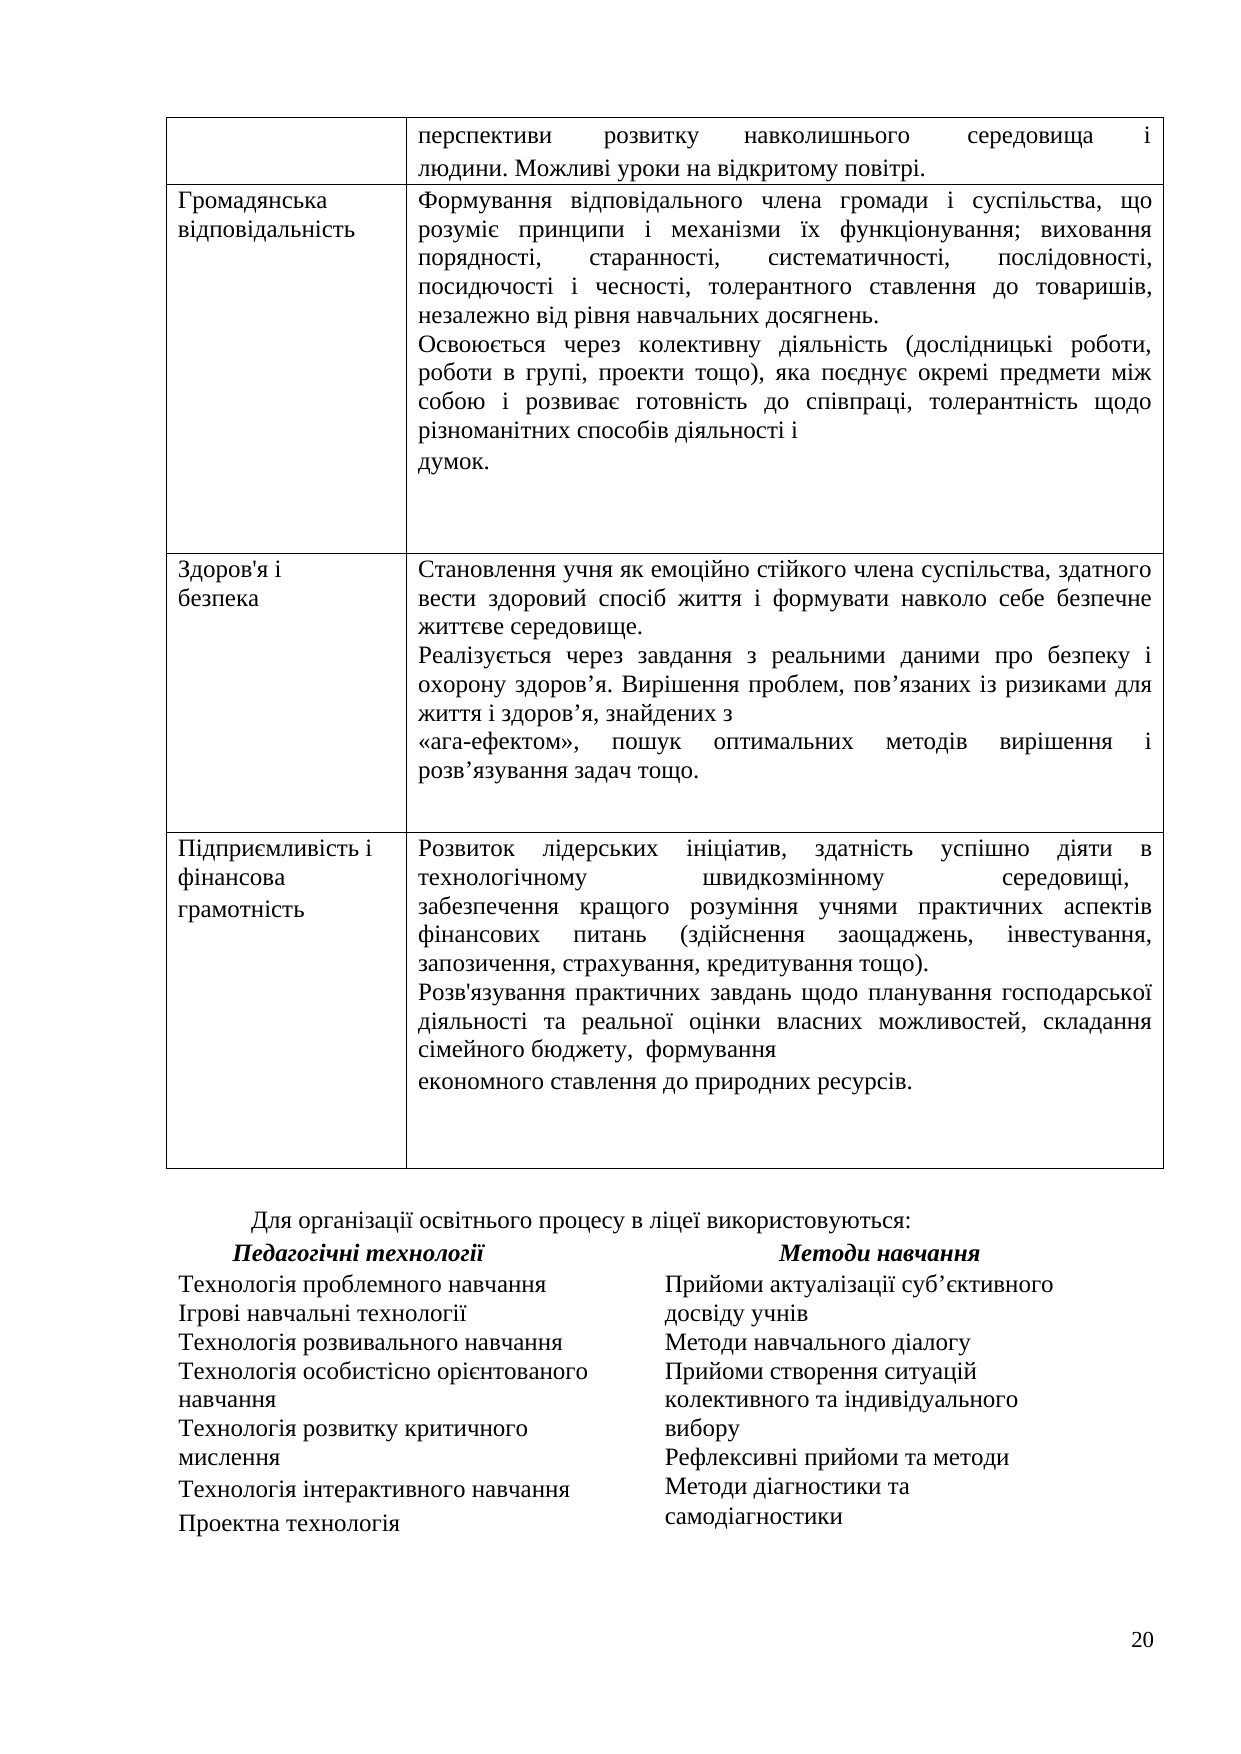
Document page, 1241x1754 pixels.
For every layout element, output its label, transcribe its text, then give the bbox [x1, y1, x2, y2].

table_cell Громадянська відповідальність [167, 185, 406, 553]
table_cell Прийоми актуалізації суб’єктивного досвіду учнів Методи навчального діалогу Прийоми створення ситуацій колективного та індивідуального вибору Рефлексивні прийоми та методи Методи діагностики та самодіагностики [650, 1270, 1139, 1570]
table_cell Становлення учня як емоційно стійкого члена суспільства, здатного вести здоровий спосіб життя і формувати навколо себе безпечне життєве середовище. Реалізується через завдання з реальними даними про безпеку і охорону здоров’я. Вирішення проблем, пов’язаних із ризиками для життя і здоров’я, знайдених з «ага-ефектом», пошук оптимальних методів вирішення і розв’язування задач тощо. [407, 554, 1163, 832]
table_cell Підприємливість і фінансова грамотність [167, 833, 406, 1168]
table_header Педагогічні технології [157, 1237, 650, 1269]
table_header перспективи розвитку навколишнього середовища і людини. Можливі уроки на відкритому повітрі. [407, 118, 1163, 184]
table_cell Технологія проблемного навчання Ігрові навчальні технології Технологія розвивального навчання Технологія особистісно орієнтованого навчання Технологія розвитку критичного мислення Технологія інтерактивного навчання Проектна технологія [157, 1270, 650, 1570]
text Для організації освітнього процесу в ліцеї використовуються: [251, 1203, 1213, 1235]
table_cell Розвиток лідерських ініціатив, здатність успішно діяти в технологічному швидкозмінному середовищі, забезпечення кращого розуміння учнями практичних аспектів фінансових питань (здійснення заощаджень, інвестування, запозичення, страхування, кредитування тощо). Розв'язування практичних завдань щодо планування господарської діяльності та реальної оцінки власних можливостей, складання сімейного бюджету, формування економного ставлення до природних ресурсів. [407, 833, 1163, 1168]
table_header [167, 118, 406, 184]
table_header Методи навчання [650, 1237, 1139, 1269]
table_cell Формування відповідального члена громади і суспільства, що розуміє принципи і механізми їх функціонування; виховання порядності, старанності, систематичності, послідовності, посидючості і чесності, толерантного ставлення до товаришів, незалежно від рівня навчальних досягнень. Освоюється через колективну діяльність (дослідницькі роботи, роботи в групі, проекти тощо), яка поєднує окремі предмети між собою і розвиває готовність до співпраці, толерантність щодо різноманітних способів діяльності і думок. [407, 185, 1163, 553]
table_cell Здоров'я і безпека [167, 554, 406, 832]
